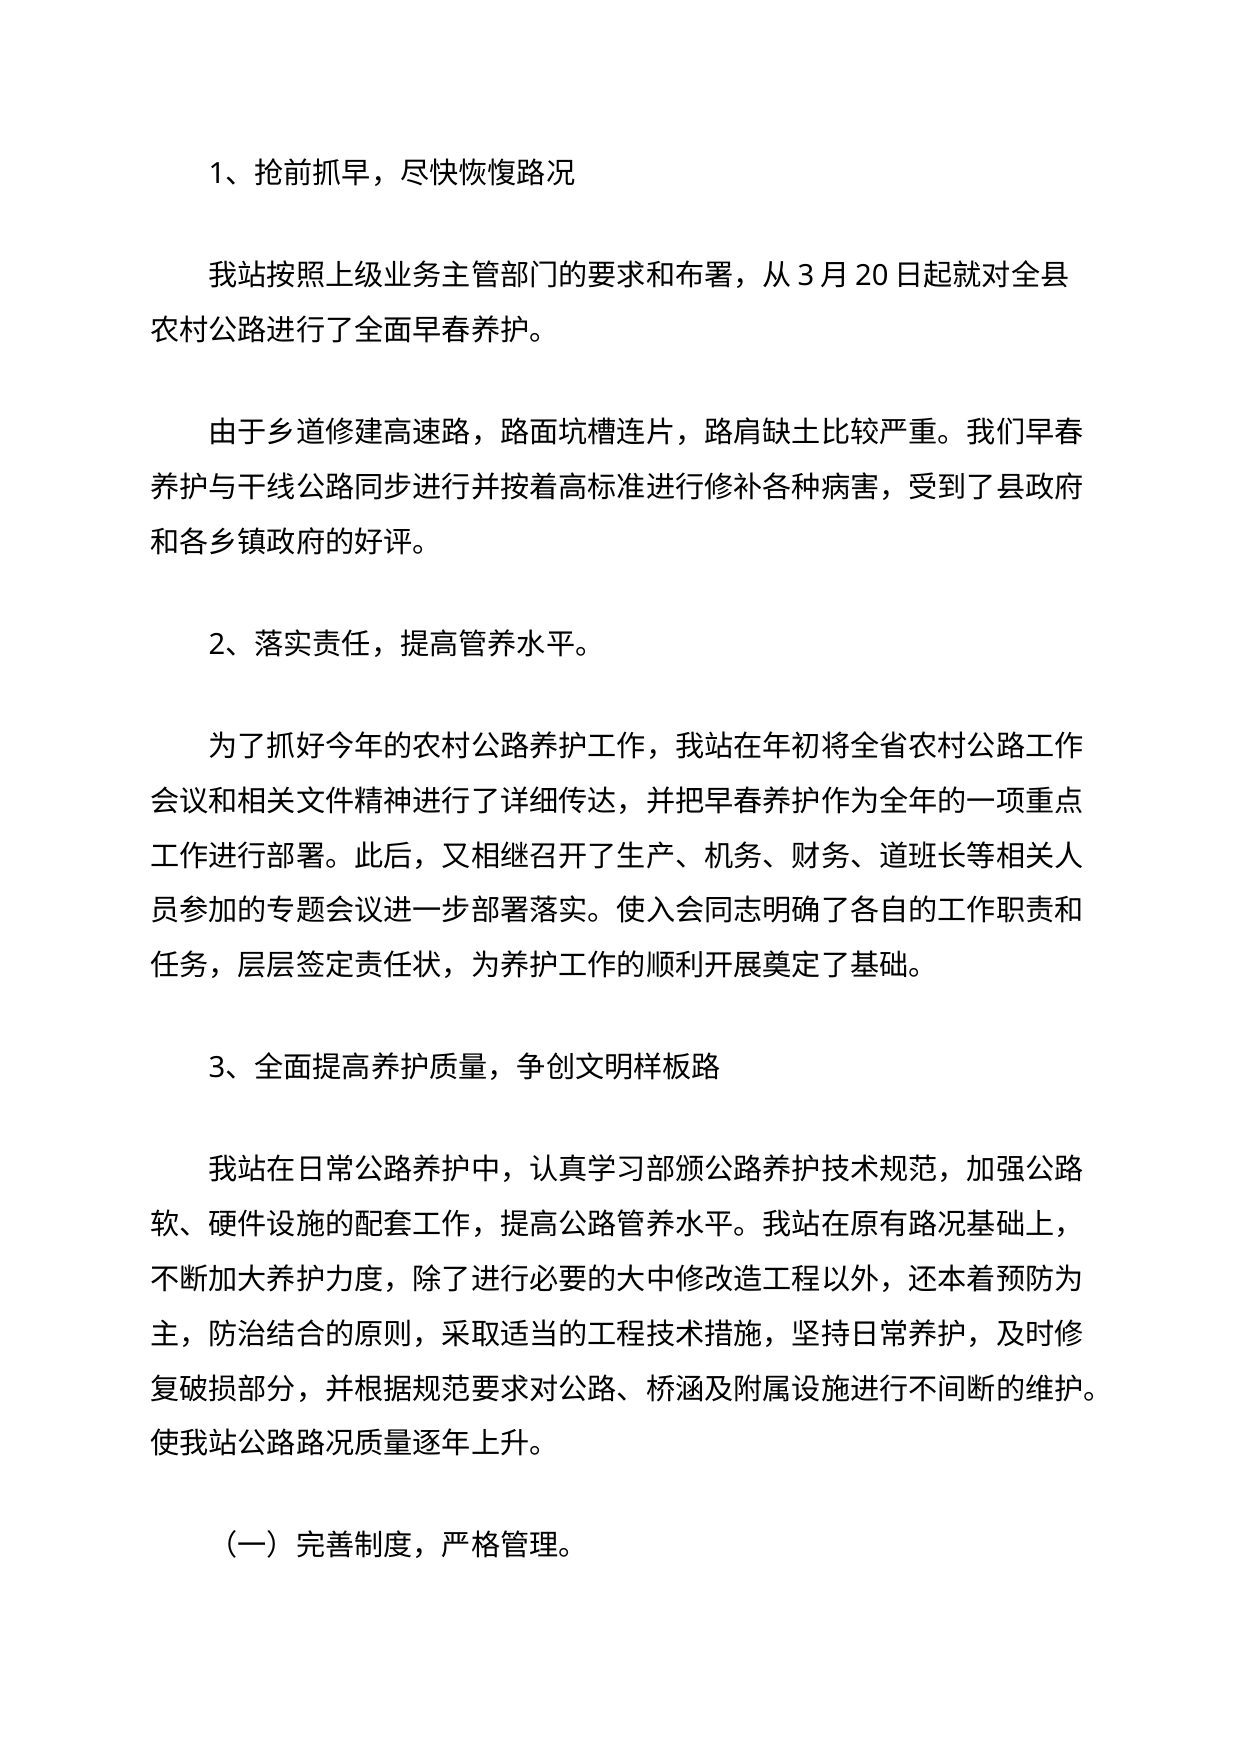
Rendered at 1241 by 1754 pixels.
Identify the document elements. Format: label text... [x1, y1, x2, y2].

text 我站在日常公路养护中，认真学习部颁公路养护技术规范，加强公路软、硬件设施的配套工作，提高公路管养水平。我站在原有路况基础上，不断加大养护力度，除了进行必要的大中修改造工程以外，还本着预防为主，防治结合的原则，采取适当的工程技术措施，坚持日常养护，及时修复破损部分，并根据规范要求对公路、桥涵及附属设施进行不间断的维护。使我站公路路况质量逐年上升。 [150, 1146, 1090, 1462]
text 由于乡道修建高速路，路面坑槽连片，路肩缺土比较严重。我们早春养护与干线公路同步进行并按着高标准进行修补各种病害，受到了县政府和各乡镇政府的好评。 [150, 409, 1090, 561]
text （一）完善制度，严格管理。 [150, 1522, 1090, 1564]
text 为了抓好今年的农村公路养护工作，我站在年初将全省农村公路工作会议和相关文件精神进行了详细传达，并把早春养护作为全年的一项重点工作进行部署。此后，又相继召开了生产、机务、财务、道班长等相关人员参加的专题会议进一步部署落实。使入会同志明确了各自的工作职责和任务，层层签定责任状，为养护工作的顺利开展奠定了基础。 [150, 722, 1090, 984]
text 2、落实责任，提高管养水平。 [150, 620, 1090, 663]
text 1、抢前抓早，尽快恢愎路况 [150, 150, 1090, 192]
text 3、全面提高养护质量，争创文明样板路 [150, 1044, 1090, 1086]
text 我站按照上级业务主管部门的要求和布署，从3月20日起就对全县农村公路进行了全面早春养护。 [150, 252, 1090, 349]
